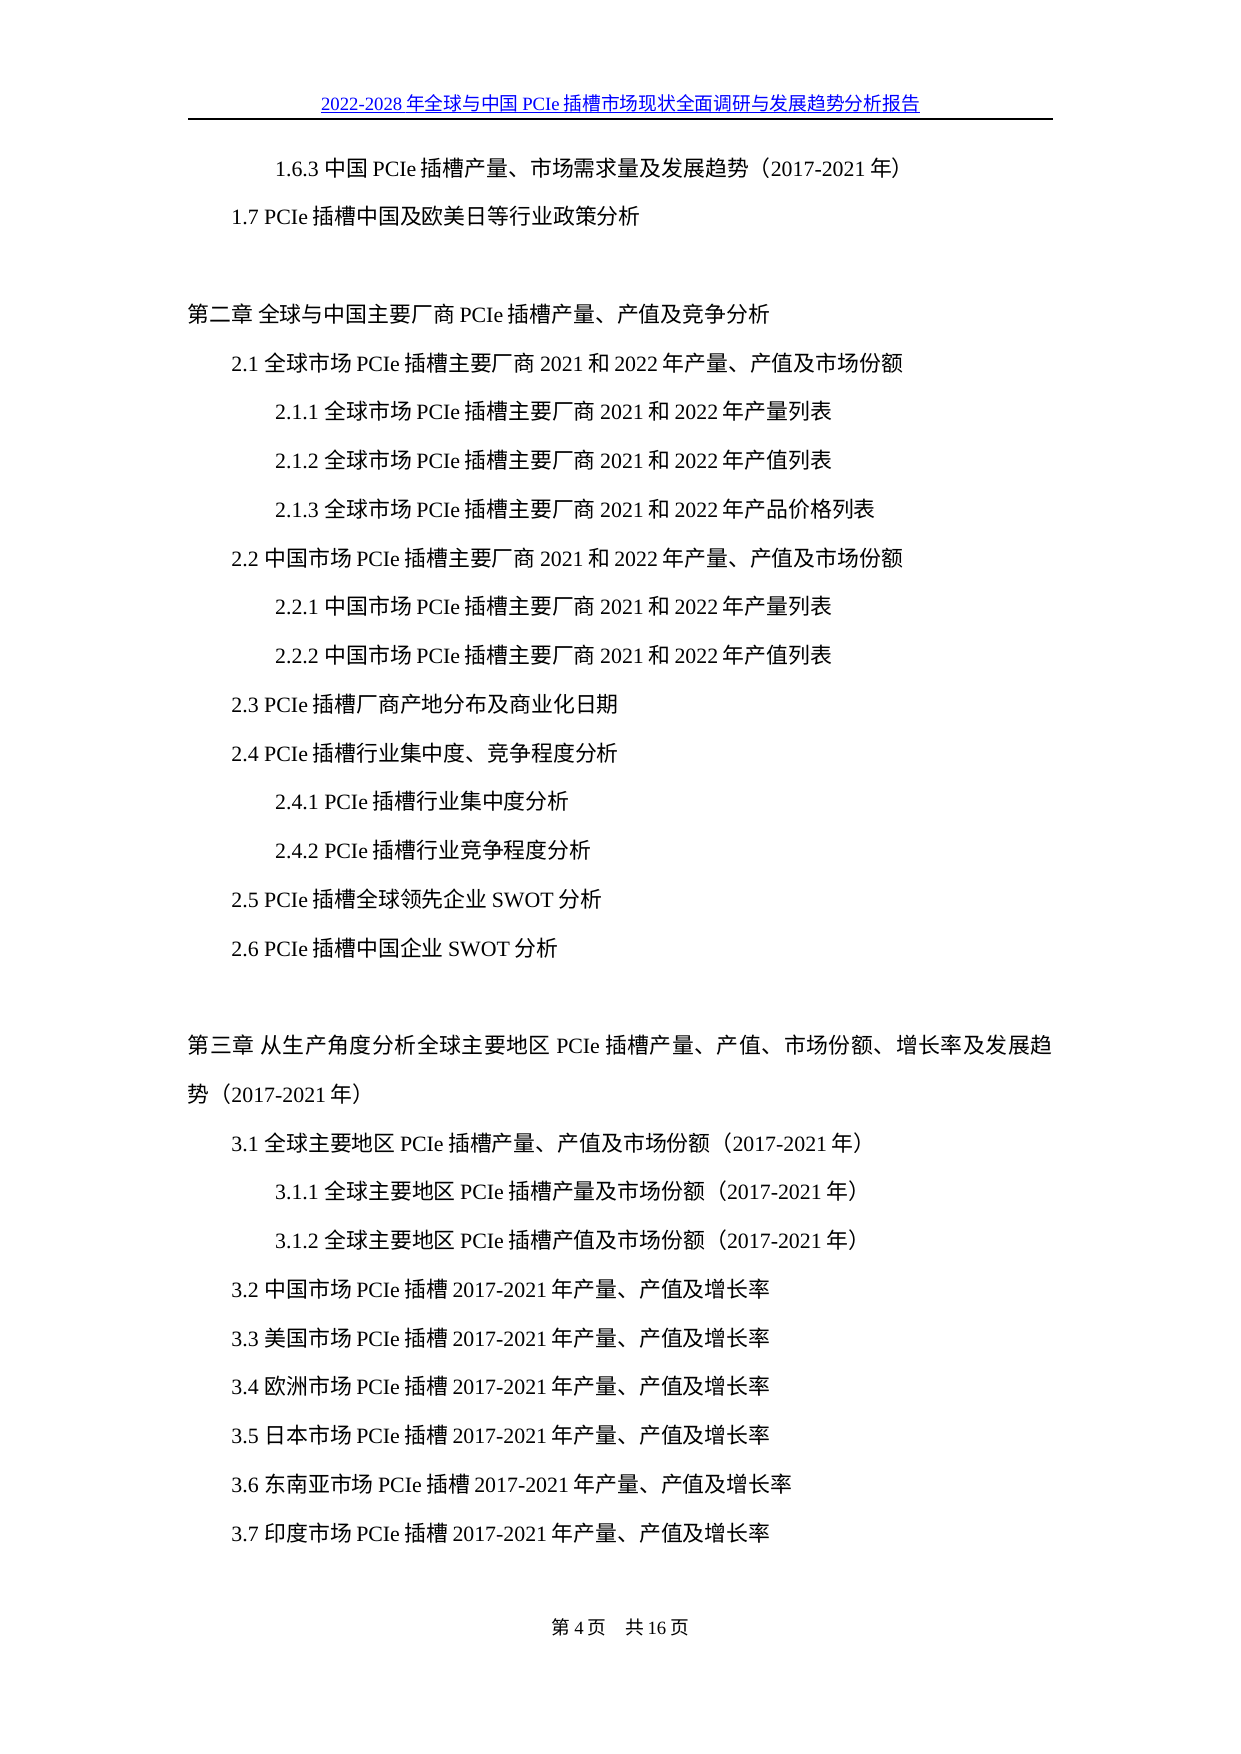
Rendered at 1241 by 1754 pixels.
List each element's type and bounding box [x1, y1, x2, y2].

text [187, 150, 1053, 1548]
